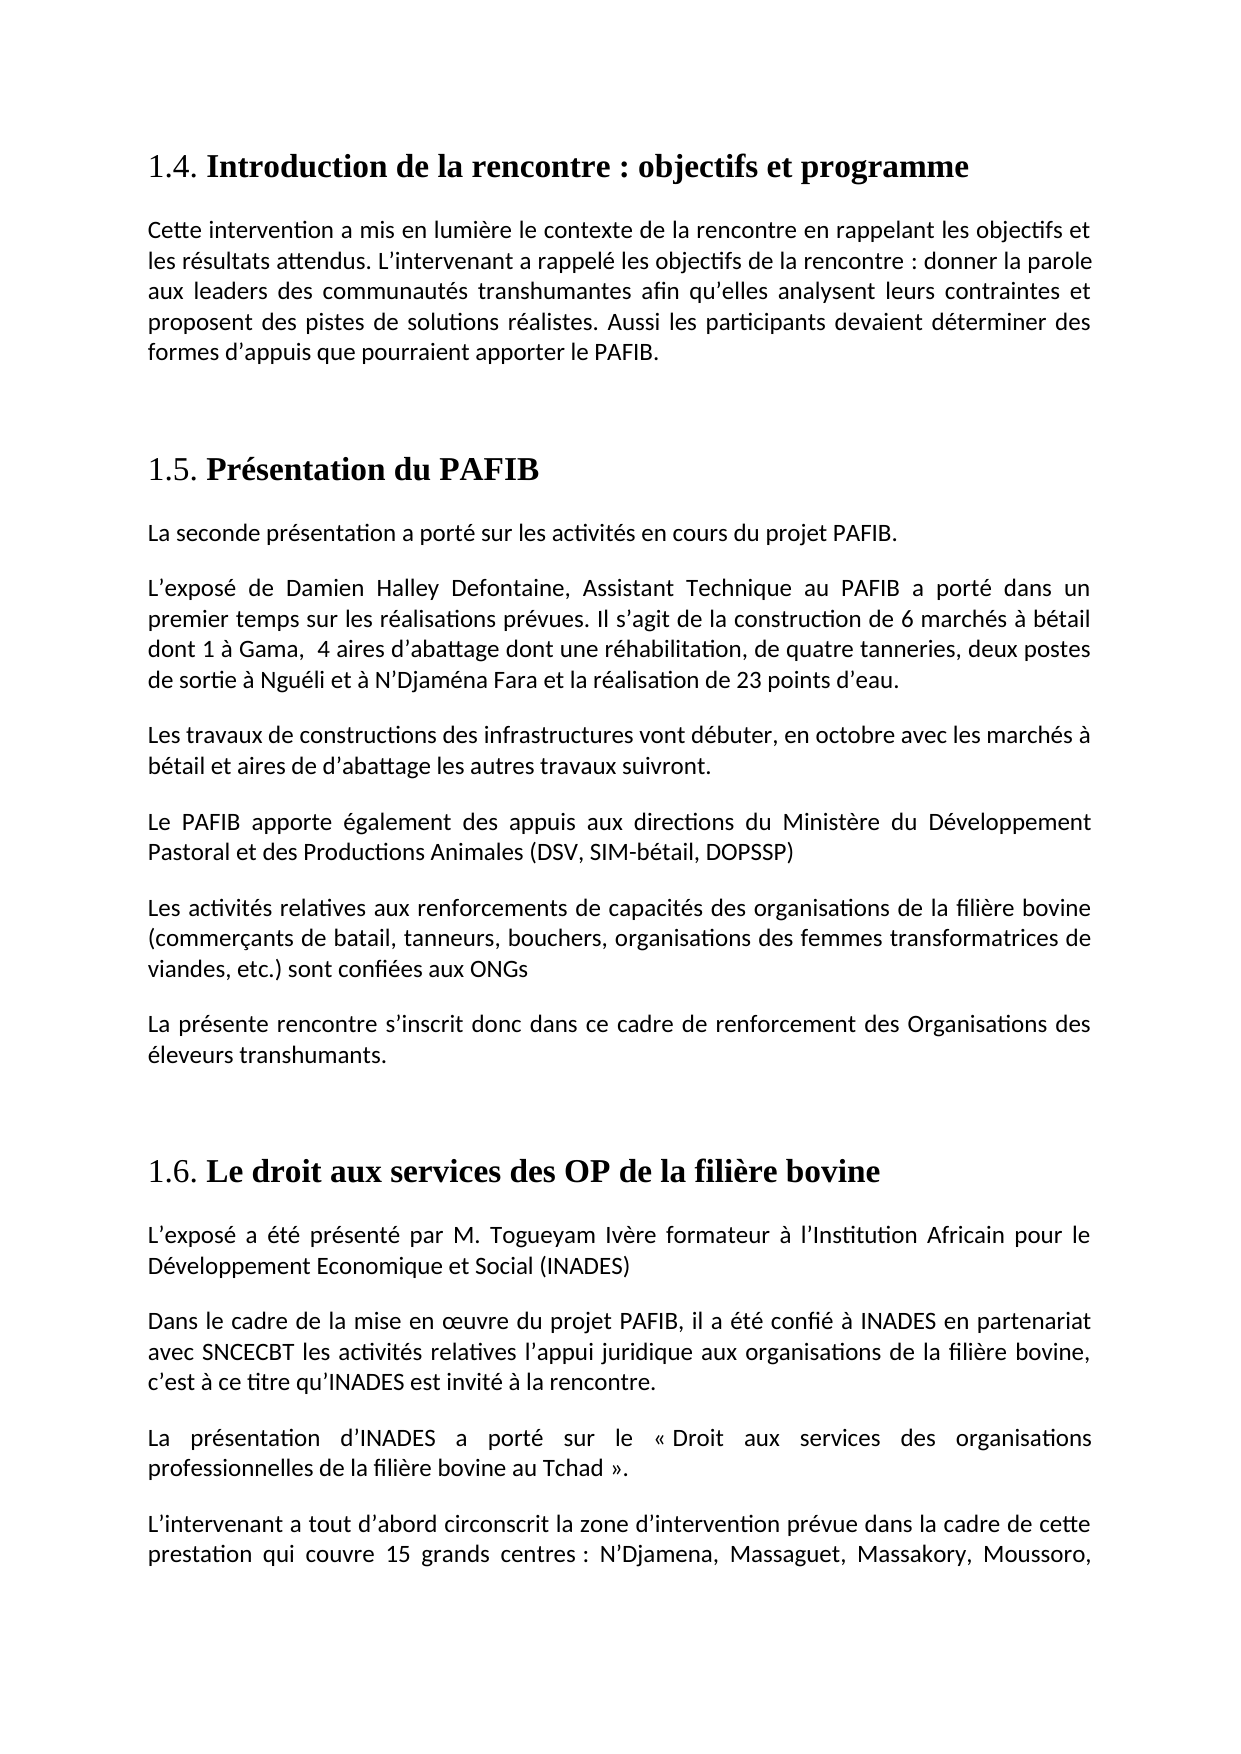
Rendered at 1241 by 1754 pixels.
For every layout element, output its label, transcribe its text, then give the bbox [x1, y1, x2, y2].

text Les travaux de constructions des infrastructures vont débuter, en octobre avec les marchés à bétail et aires de d’abattage les autres travaux suivront. [148, 719, 1092, 781]
text La présentation d’INADES a porté sur le « Droit aux services des organisations professionnelles de la filière bovine au Tchad ». [148, 1422, 1092, 1483]
subtitle Introduction de la rencontre : objectifs et programme [148, 148, 1092, 185]
subtitle Présentation du PAFIB [148, 450, 1092, 488]
text Dans le cadre de la mise en œuvre du projet PAFIB, il a été confié à INADES en partenariat avec SNCECBT les activités relatives l’appui juridique aux organisations de la filière bovine, c’est à ce titre qu’INADES est invité à la rencontre. [148, 1305, 1092, 1397]
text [148, 1508, 1092, 1569]
text La présente rencontre s’inscrit donc dans ce cadre de renforcement des Organisations des éleveurs transhumants. [148, 1008, 1092, 1069]
text Cette intervention a mis en lumière le contexte de la rencontre en rappelant les objectifs et les résultats attendus. L’intervenant a rappelé les objectifs de la rencontre : donner la parole aux leaders des communautés transhumantes afin qu’elles analysent leurs contraintes et proposent des pistes de solutions réalistes. Aussi les participants devaient déterminer des formes d’appuis que pourraient apporter le PAFIB. [148, 214, 1092, 367]
text Les activités relatives aux renforcements de capacités des organisations de la filière bovine (commerçants de batail, tanneurs, bouchers, organisations des femmes transformatrices de viandes, etc.) sont confiées aux ONGs [148, 892, 1092, 983]
text L’exposé a été présenté par M. Togueyam Ivère formateur à l’Institution Africain pour le Développement Economique et Social (INADES) [148, 1219, 1092, 1280]
subtitle Le droit aux services des OP de la filière bovine [148, 1153, 1092, 1190]
text L’exposé de Damien Halley Defontaine, Assistant Technique au PAFIB a porté dans un premier temps sur les réalisations prévues. Il s’agit de la construction de 6 marchés à bétail dont 1 à Gama, 4 aires d’abattage dont une réhabilitation, de quatre tanneries, deux postes de sortie à Nguéli et à N’Djaména Fara et la réalisation de 23 points d’eau. [148, 572, 1092, 694]
text La seconde présentation a porté sur les activités en cours du projet PAFIB. [148, 517, 1092, 547]
text Le PAFIB apporte également des appuis aux directions du Ministère du Développement Pastoral et des Productions Animales (DSV, SIM-bétail, DOPSSP) [148, 806, 1092, 867]
